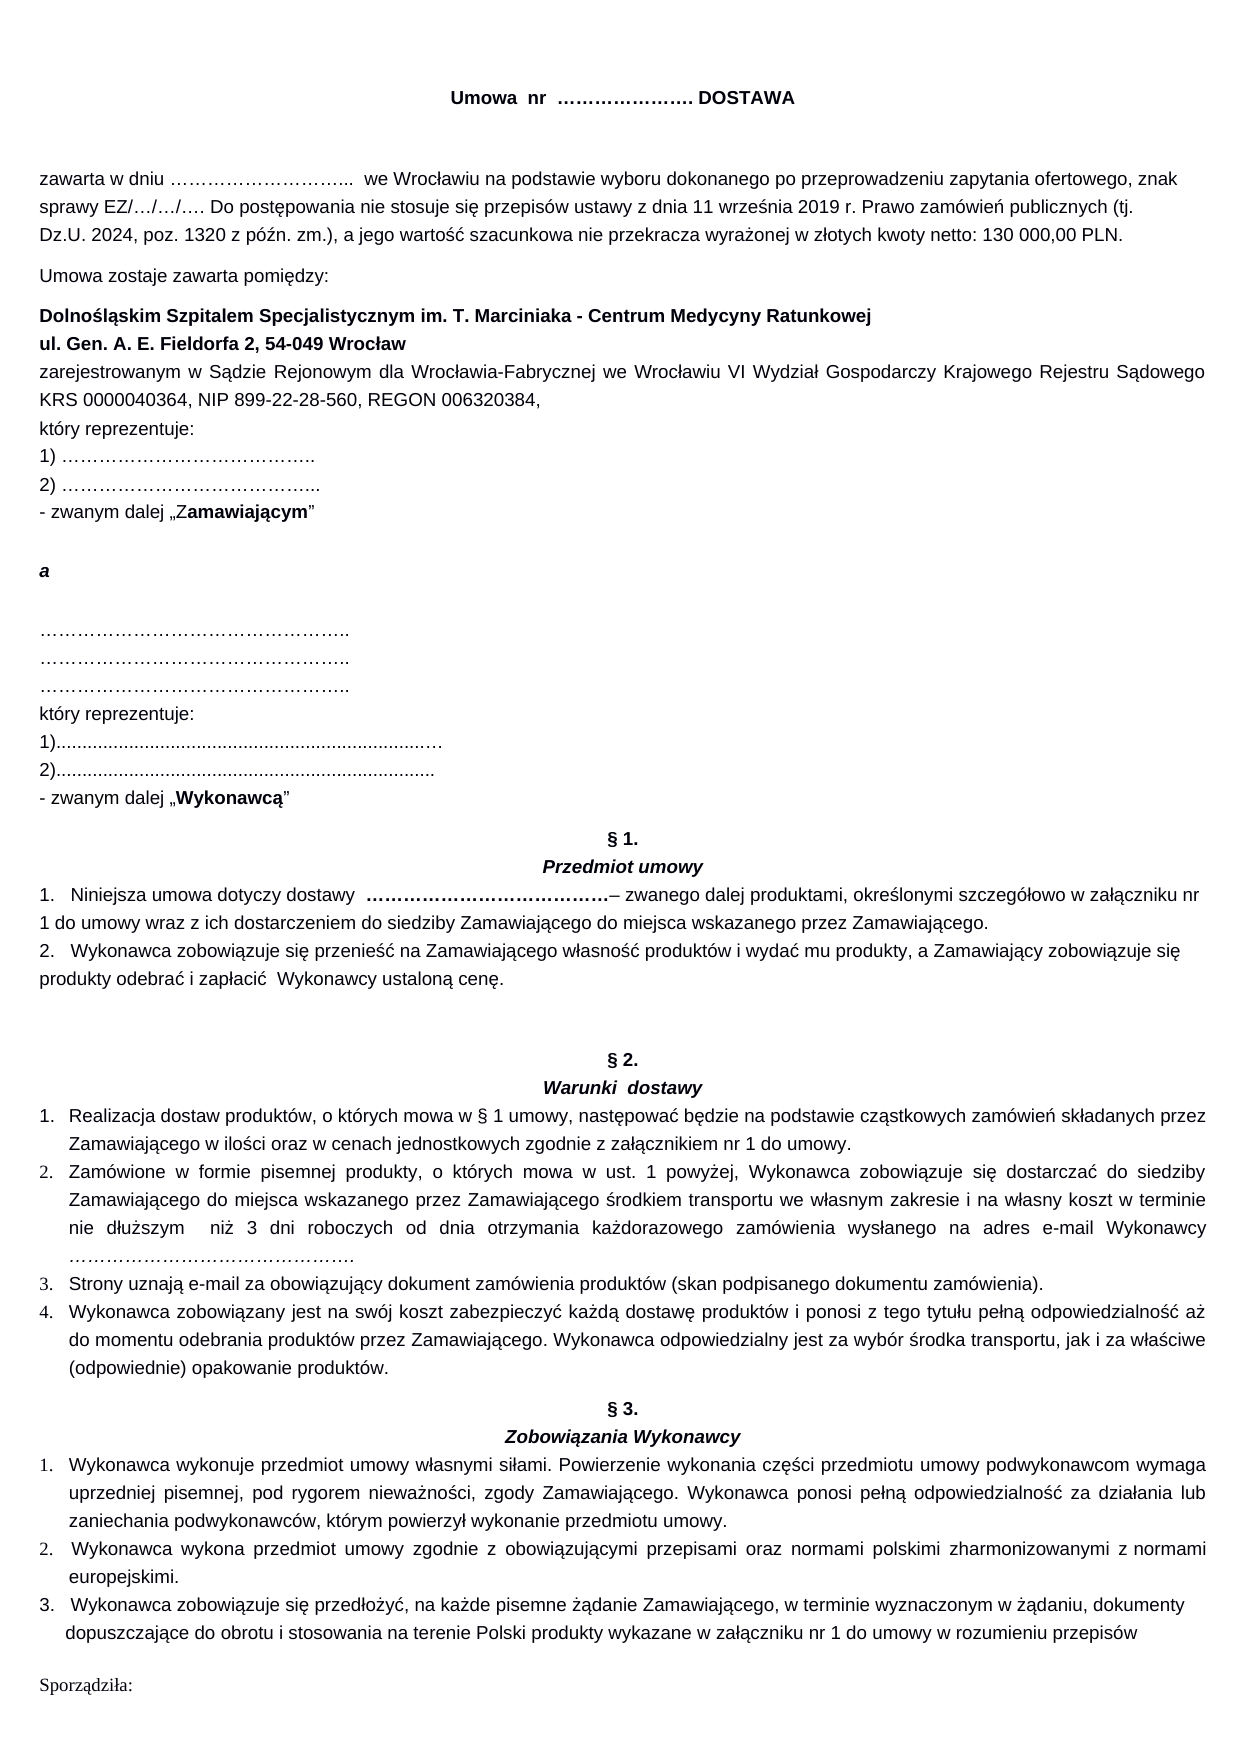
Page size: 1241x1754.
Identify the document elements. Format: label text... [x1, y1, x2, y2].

list 2. Wykonawca zobowiązuje się przenieść na Zamawiającego własność produktów i wydać mu produkty, a Zamawiający zobowiązuje się produkty odebrać i zapłacić Wykonawcy ustaloną cenę. [39, 939, 1206, 989]
text § 3. [39, 1398, 1206, 1419]
text Dolnośląskim Szpitalem Specjalistycznym im. T. Marciniaka - Centrum Medycyny Ratunkowej [39, 305, 1206, 327]
list Wykonawca wykonuje przedmiot umowy własnymi siłami. Powierzenie wykonania części przedmiotu umowy podwykonawcom wymaga uprzedniej pisemnej, pod rygorem nieważności, zgody Zamawiającego. Wykonawca ponosi pełną odpowiedzialność za działania lub zaniechania podwykonawców, którym powierzył wykonanie przedmiotu umowy. [39, 1454, 1206, 1531]
text Przedmiot umowy [39, 856, 1206, 877]
text 3. Wykonawca zobowiązuje się przedłożyć, na każde pisemne żądanie Zamawiającego, w terminie wyznaczonym w żądaniu, dokumenty [39, 1594, 1206, 1616]
list Wykonawca wykona przedmiot umowy zgodnie z obowiązującymi przepisami oraz normami polskimi zharmonizowanymi z normami europejskimi. [39, 1538, 1206, 1588]
text który reprezentuje: [39, 417, 1206, 439]
text Umowa nr …………………. DOSTAWA [39, 87, 1206, 109]
list Strony uznają e-mail za obowiązujący dokument zamówienia produktów (skan podpisanego dokumentu zamówienia). [39, 1273, 1206, 1294]
text - zwanym dalej „Zamawiającym” [39, 501, 1206, 523]
list Realizacja dostaw produktów, o których mowa w § 1 umowy, następować będzie na podstawie cząstkowych zamówień składanych przez Zamawiającego w ilości oraz w cenach jednostkowych zgodnie z załącznikiem nr 1 do umowy. [39, 1105, 1206, 1154]
list Wykonawca zobowiązany jest na swój koszt zabezpieczyć każdą dostawę produktów i ponosi z tego tytułu pełną odpowiedzialność aż do momentu odebrania produktów przez Zamawiającego. Wykonawca odpowiedzialny jest za wybór środka transportu, jak i za właściwe (odpowiednie) opakowanie produktów. [39, 1301, 1206, 1379]
list Zamówione w formie pisemnej produkty, o których mowa w ust. 1 powyżej, Wykonawca zobowiązuje się dostarczać do siedziby Zamawiającego do miejsca wskazanego przez Zamawiającego środkiem transportu we własnym zakresie i na własny koszt w terminie nie dłuższym niż 3 dni roboczych od dnia otrzymania każdorazowego zamówienia wysłanego na adres e-mail Wykonawcy ………………………………………. [39, 1161, 1206, 1266]
text który reprezentuje: [39, 703, 1206, 724]
text 2) …………………………………... [39, 473, 1206, 495]
text ul. Gen. A. E. Fieldorfa 2, 54-049 Wrocław [39, 333, 1206, 355]
text ………………………………………….. [39, 675, 1206, 696]
text Umowa zostaje zawarta pomiędzy: [39, 265, 1206, 286]
text ………………………………………….. [39, 619, 1206, 640]
text 1).......................................................................… [39, 731, 1206, 752]
text - zwanym dalej „Wykonawcą” [39, 787, 1206, 808]
text 1) ………………………………….. [39, 445, 1206, 467]
text a [39, 560, 1206, 582]
text § 2. [39, 1049, 1206, 1070]
text zarejestrowanym w Sądzie Rejonowym dla Wrocławia-Fabrycznej we Wrocławiu VI Wydział Gospodarczy Krajowego Rejestru Sądowego KRS 0000040364, NIP 899-22-28-560, REGON 006320384, [39, 361, 1206, 411]
text Zobowiązania Wykonawcy [39, 1426, 1206, 1447]
text 2)......................................................................... [39, 759, 1206, 781]
text zawarta w dniu ………………………... we Wrocławiu na podstawie wyboru dokonanego po przeprowadzeniu zapytania ofertowego, znak sprawy EZ/…/…/…. Do postępowania nie stosuje się przepisów ustawy z dnia 11 września 2019 r. Prawo zamówień publicznych (tj. Dz.U. 2024, poz. 1320 z późn. zm.), a jego wartość szacunkowa nie przekracza wyrażonej w złotych kwoty netto: 130 000,00 PLN. [39, 168, 1206, 246]
text § 1. [39, 827, 1206, 849]
text ………………………………………….. [39, 647, 1206, 668]
text dopuszczające do obrotu i stosowania na terenie Polski produkty wykazane w załączniku nr 1 do umowy w rozumieniu przepisów [39, 1622, 1206, 1644]
list 1. Niniejsza umowa dotyczy dostawy …………………………………– zwanego dalej produktami, określonymi szczegółowo w załączniku nr 1 do umowy wraz z ich dostarczeniem do siedziby Zamawiającego do miejsca wskazanego przez Zamawiającego. [39, 883, 1206, 933]
text Warunki dostawy [39, 1077, 1206, 1098]
